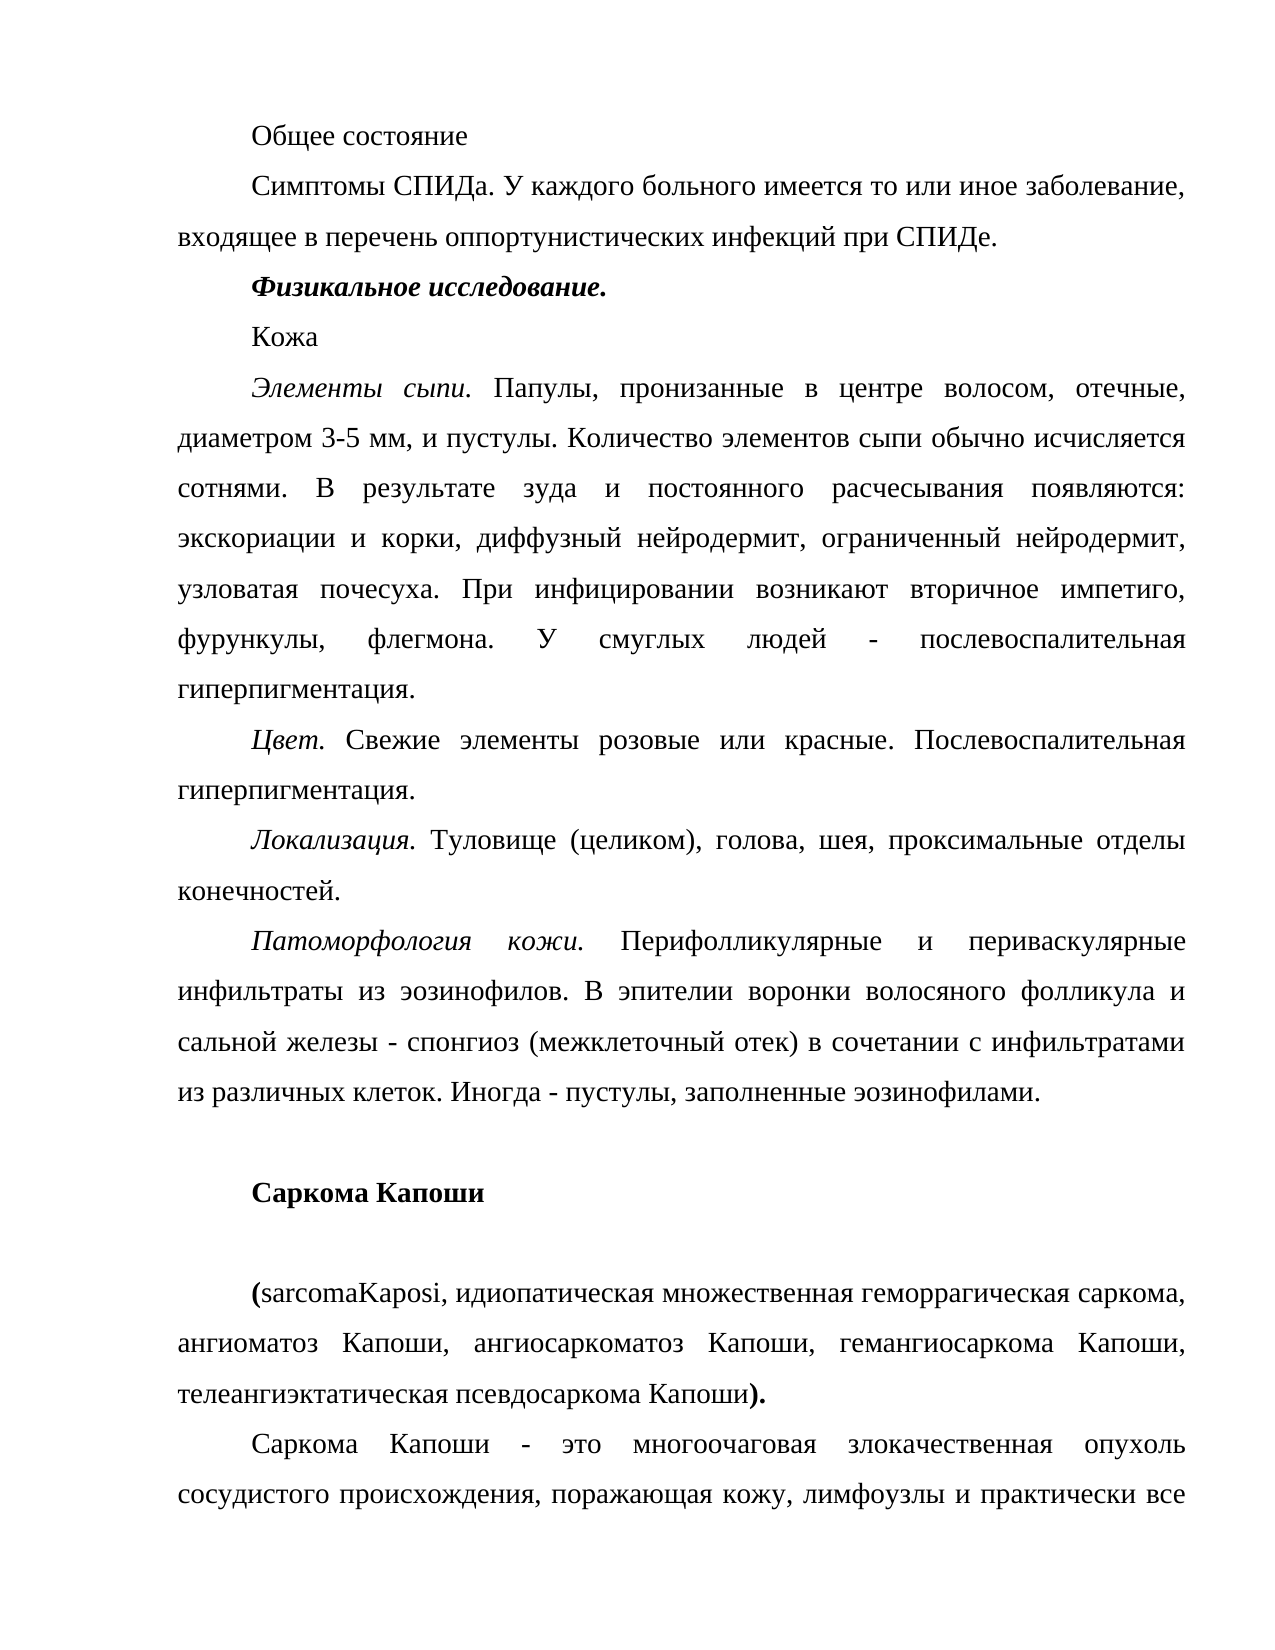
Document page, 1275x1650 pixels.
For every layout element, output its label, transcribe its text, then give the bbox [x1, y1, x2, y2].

text Кожа [177, 319, 1186, 353]
text Цвет. Свежие элементы розовые или красные. Послевоспалительная гиперпигментация. [177, 722, 1186, 806]
text Патоморфология кожи. Перифолликулярные и периваскулярные инфильтраты из эозинофилов. В эпителии воронки волосяного фолликула и сальной железы - спонгиоз (межклеточный отек) в сочетании с инфильтратами из различных клеток. Иногда - пустулы, заполненные эозинофилами. [177, 923, 1186, 1108]
text Общее состояние [177, 118, 1186, 152]
text (sarcomaKaposi, идиопатическая множественная геморрагическая саркома, ангиоматоз Капоши, ангиосаркоматоз Капоши, гемангиосаркома Капоши, телеангиэктатическая псевдосаркома Капоши). [177, 1275, 1186, 1409]
text Элементы сыпи. Папулы, пронизанные в центре волосом, отечные, диаметром 3-5 мм, и пустулы. Количество элементов сыпи обычно исчисляется сотнями. В результате зуда и постоянного расчесывания появляются: экскориации и корки, диффузный нейродермит, ограниченный нейродермит, узловатая почесуха. При инфицировании возникают вторичное импетиго, фурункулы, флегмона. У смуглых людей - послевоспалительная гиперпигментация. [177, 370, 1186, 705]
subtitle Саркома Капоши [177, 1175, 1186, 1208]
text Физикальное исследование. [177, 269, 1186, 303]
text Локализация. Туловище (целиком), голова, шея, проксимальные отделы конечностей. [177, 822, 1186, 906]
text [177, 1426, 1186, 1510]
text Симптомы СПИДа. У каждого больного имеется то или иное заболевание, входящее в перечень оппортунистических инфекций при СПИДе. [177, 168, 1186, 252]
